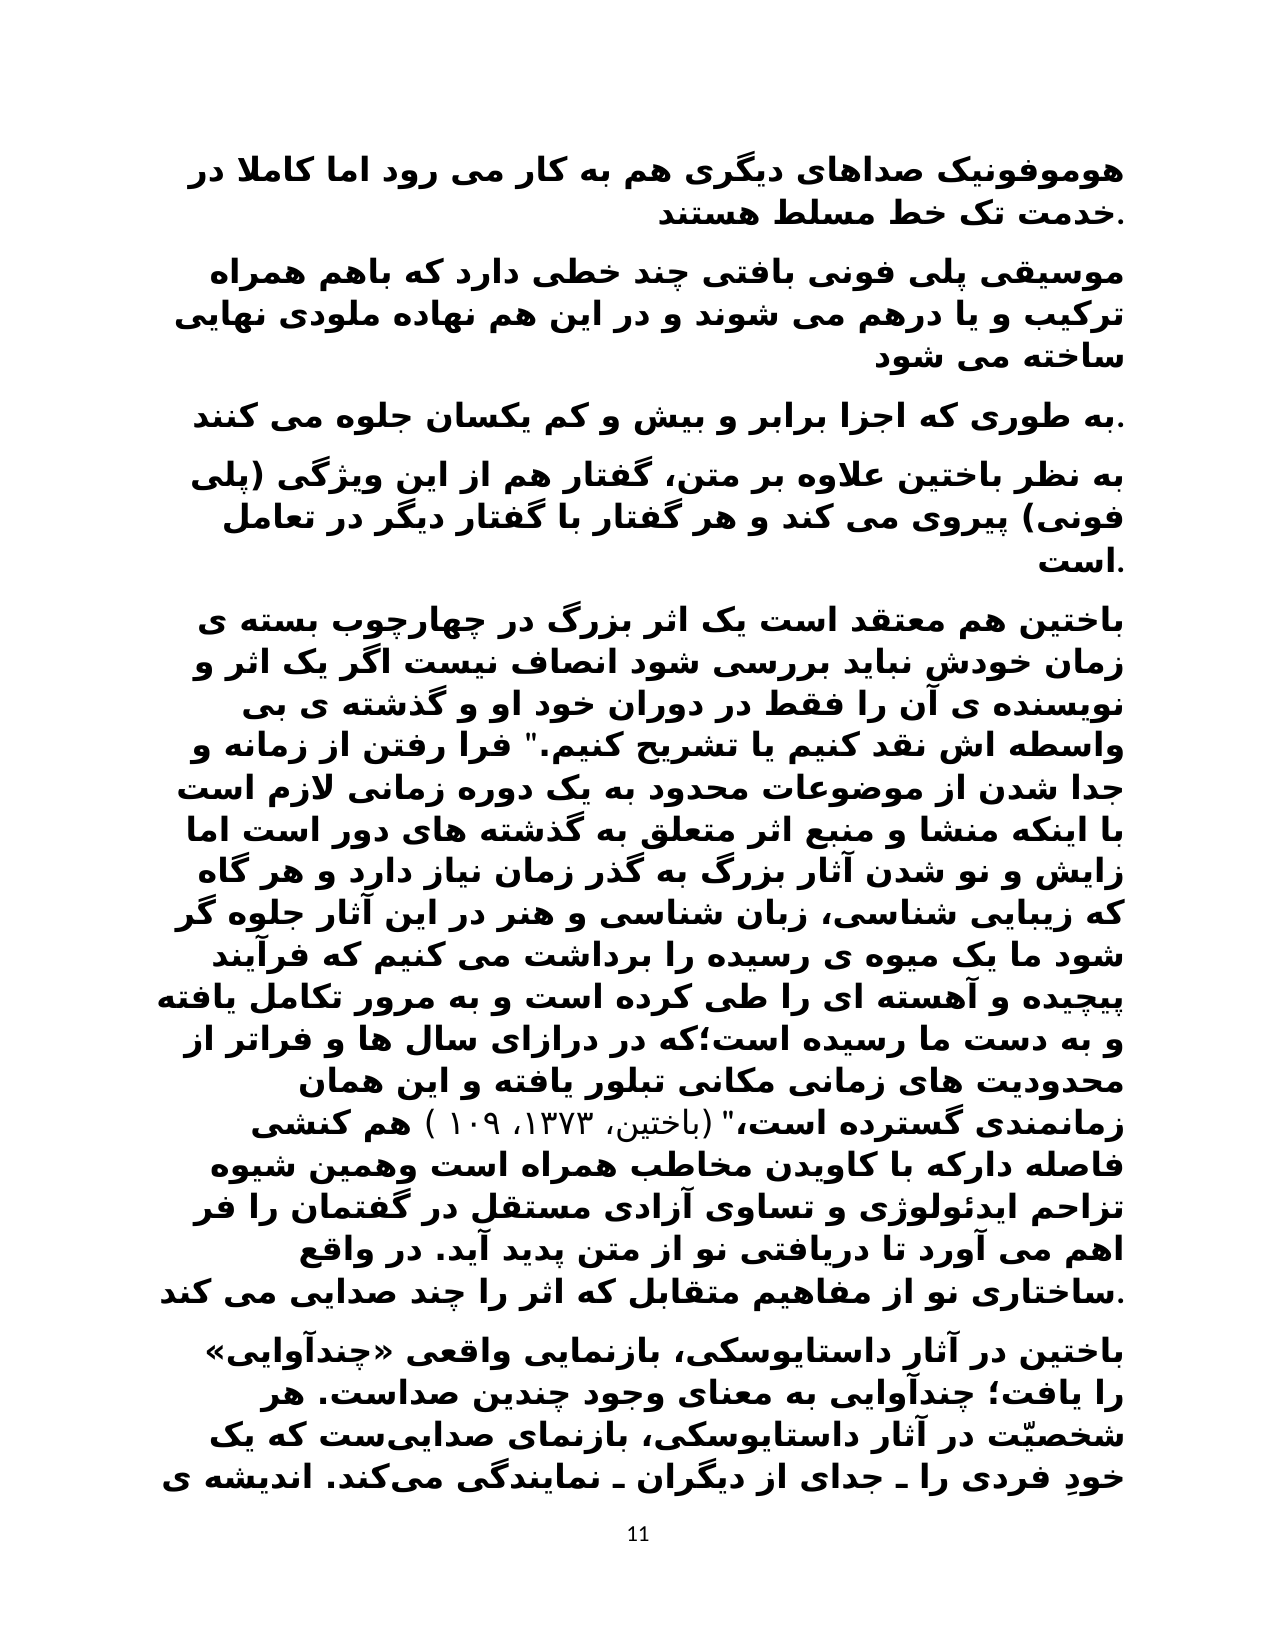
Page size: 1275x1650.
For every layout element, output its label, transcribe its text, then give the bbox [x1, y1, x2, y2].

text موسیقی پلی فونی بافتی چند خطی دارد که باهم همراه ترکیب و یا درهم می شوند و در این هم نهاده ملودی نهایی ساخته می شود [150, 253, 1125, 375]
text به طوری که اجزا برابر و بیش و کم یکسان جلوه می کنند. [150, 395, 1125, 436]
text باختین هم معتقد است یک اثر بزرگ در چهارچوب بسته ی زمان خودش نباید بررسی شود انصاف نیست اگر یک اثر و نویسنده ی آن را فقط در دوران خود او و گذشته ی بی واسطه اش نقد کنیم یا تشریح کنیم." فرا رفتن از زمانه و جدا شدن از موضوعات محدود به یک دوره زمانی لازم است با اینکه منشا و منبع اثر متعلق به گذشته های دور است اما زایش و نو شدن آثار بزرگ به گذر زمان نیاز دارد و هر گاه که زیبایی شناسی، زبان شناسی و هنر در این آثار جلوه گر شود ما یک میوه ی رسیده را برداشت می کنیم که فرآیند پیچیده و آهسته ای را طی کرده است و به مرور تکامل یافته و به دست ما رسیده است؛که در درازای سال ها و فراتر از محدودیت های زمانی مکانی تبلور یافته و این همان زمانمندی گسترده است،" (باختین، ۱۳۷۳، ۱۰۹ ) هم کنشی فاصله دارکه با کاویدن مخاطب همراه است وهمین شیوه تزاحم ایدئولوژی و تساوی آزادی مستقل در گفتمان را فر اهم می آورد تا دریافتی نو از متن پدید آید. در واقع ساختاری نو از مفاهیم متقابل که اثر را چند صدایی می کند. [150, 600, 1125, 1312]
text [150, 150, 1125, 233]
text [150, 1332, 1125, 1496]
text به نظر باختین علاوه بر متن، گفتار هم از این ویژگی (پلی فونی) پیروی می کند و هر گفتار با گفتار دیگر در تعامل است. [150, 456, 1125, 580]
